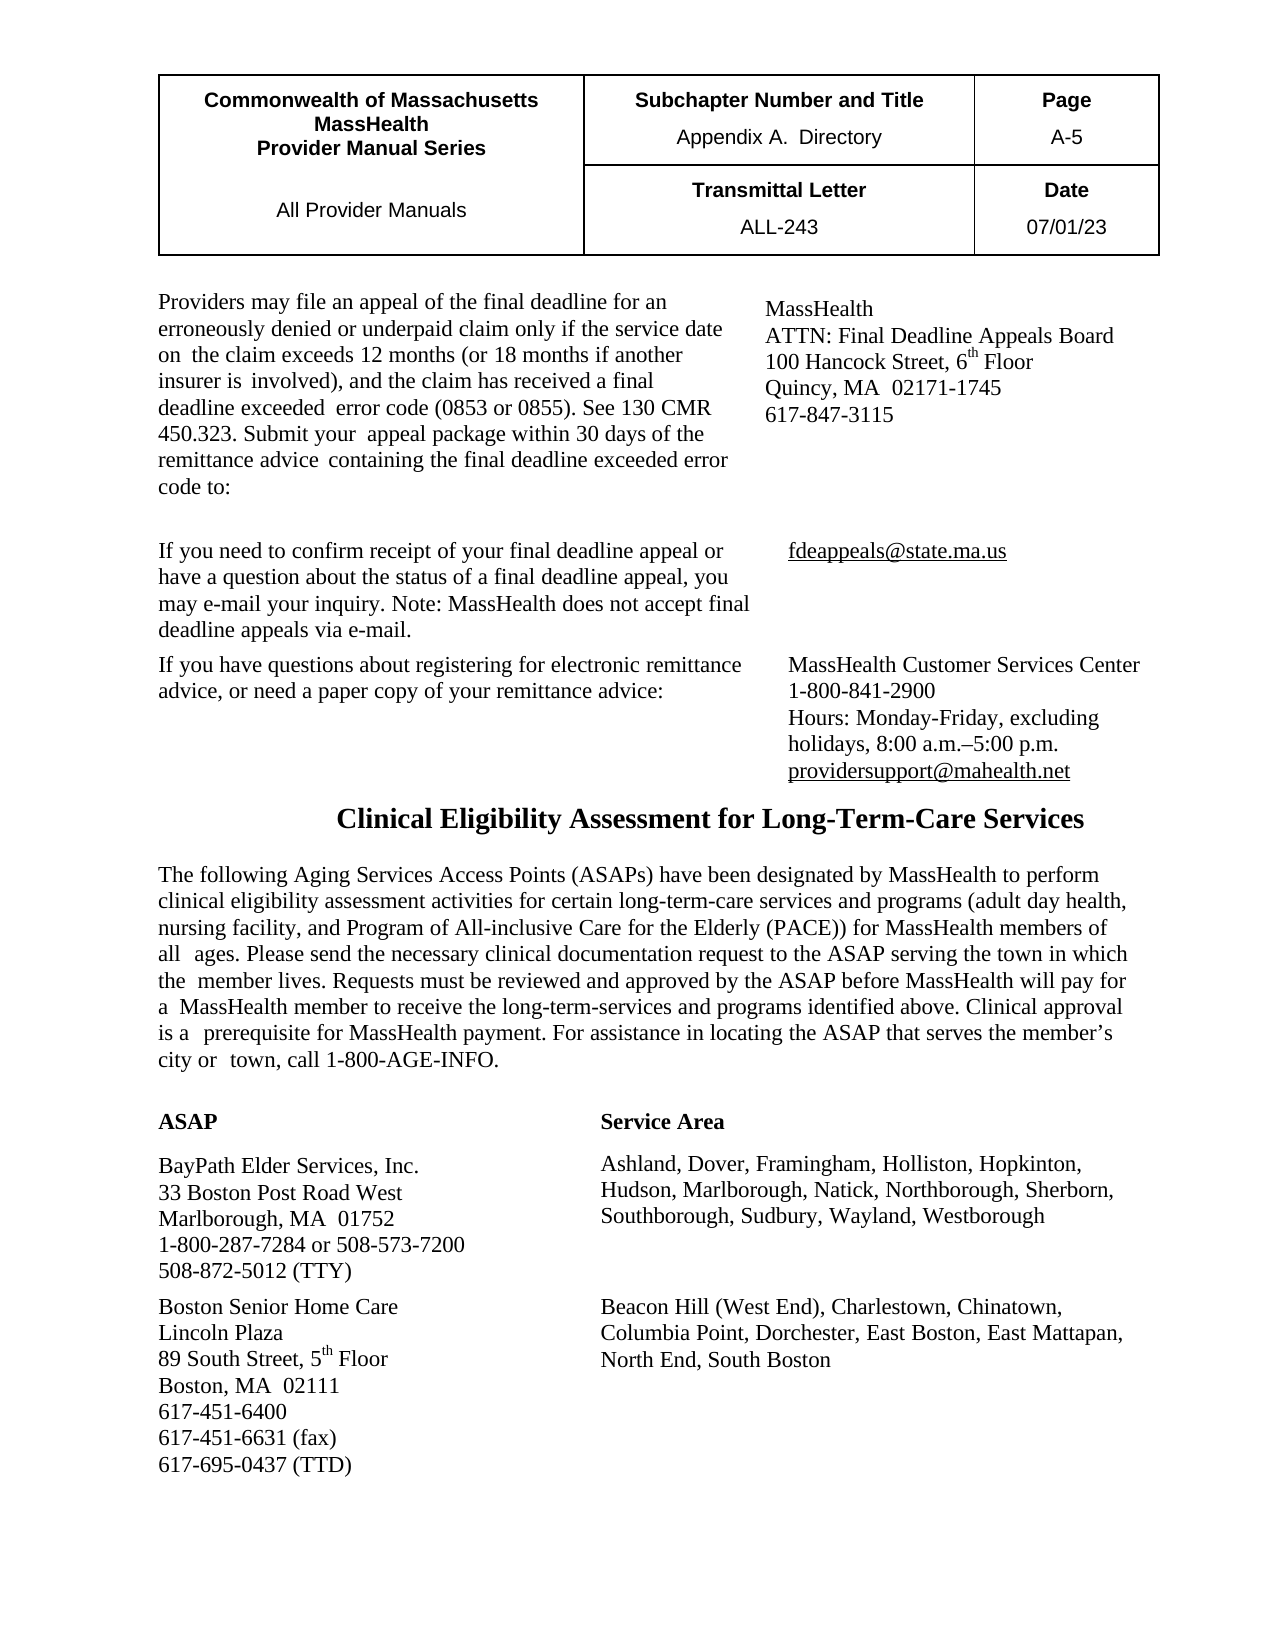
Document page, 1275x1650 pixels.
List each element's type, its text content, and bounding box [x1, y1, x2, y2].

table_header Service Area [534, 1104, 1152, 1143]
table_cell If you have questions about registering for electronic remittance advice, or need a paper copy of your remittance advice: [134, 648, 771, 789]
table_header If you need to confirm receipt of your final deadline appeal or have a question about the status of a final deadline appeal, you may e-mail your inquiry. Note: MassHealth does not accept final deadline appeals via e-mail. [134, 534, 771, 648]
text ATTN: Final Deadline Appeals Board 100 Hancock Street, 6th Floor [765, 322, 1114, 375]
table_cell Beacon Hill (West End), Charlestown, Chinatown, Columbia Point, Dorchester, East Boston, East Mattapan, North End, South Boston [534, 1290, 1152, 1483]
table_cell Date 07/01/23 [975, 166, 1158, 254]
table_cell BayPath Elder Services, Inc. 33 Boston Post Road West Marlborough, MA 01752 1-800-287-7284 or 508-573-7200 508-872-5012 (TTY) [134, 1143, 534, 1290]
text Providers may file an appeal of the final deadline for an erroneously denied or underpaid claim only if the service date on the claim exceeds 12 months (or 18 months if another insurer is involved), and the claim has received a final deadline exceeded error code (0853 or 0855). See 130 CMR 450.323. Submit your appeal package within 30 days of the remittance advice containing the final deadline exceeded error code to: [158, 288, 732, 499]
table_cell Transmittal Letter ALL-243 [585, 166, 974, 254]
table_cell Boston Senior Home Care Lincoln Plaza 89 South Street, 5th Floor Boston, MA 02111 617-451-6400 617-451-6631 (fax) 617-695-0437 (TTD) [134, 1290, 534, 1483]
table_header Commonwealth of Massachusetts MassHealth Provider Manual Series All Provider Manuals [160, 76, 583, 254]
text 617-847-3115 [765, 401, 1152, 427]
table_header ASAP [134, 1104, 534, 1143]
subtitle Clinical Eligibility Assessment for Long-Term-Care Services [336, 802, 1152, 835]
table_header Page A-5 [975, 76, 1158, 164]
text The following Aging Services Access Points (ASAPs) have been designated by MassHealth to perform clinical eligibility assessment activities for certain long-term-care services and programs (adult day health, nursing facility, and Program of All-inclusive Care for the Elderly (PACE)) for MassHealth members of all ages. Please send the necessary clinical documentation request to the ASAP serving the town in which the member lives. Requests must be reviewed and approved by the ASAP before MassHealth will pay for a MassHealth member to receive the long-term-services and programs identified above. Clinical approval is a prerequisite for MassHealth payment. For assistance in locating the ASAP that serves the member’s city or town, call 1-800-AGE-INFO. [158, 861, 1135, 1072]
text MassHealth [765, 296, 1152, 322]
table_header fdeappeals@state.ma.us [771, 534, 1167, 648]
text Quincy, MA 02171-1745 [765, 375, 1152, 401]
table_cell Ashland, Dover, Framingham, Holliston, Hopkinton, Hudson, Marlborough, Natick, Northborough, Sherborn, Southborough, Sudbury, Wayland, Westborough [534, 1143, 1152, 1290]
table_header Subchapter Number and Title Appendix A. Directory [585, 76, 974, 164]
table_cell MassHealth Customer Services Center 1-800-841-2900 Hours: Monday-Friday, excluding holidays, 8:00 a.m.–5:00 p.m. providersupport@mahealth.net [771, 648, 1167, 789]
